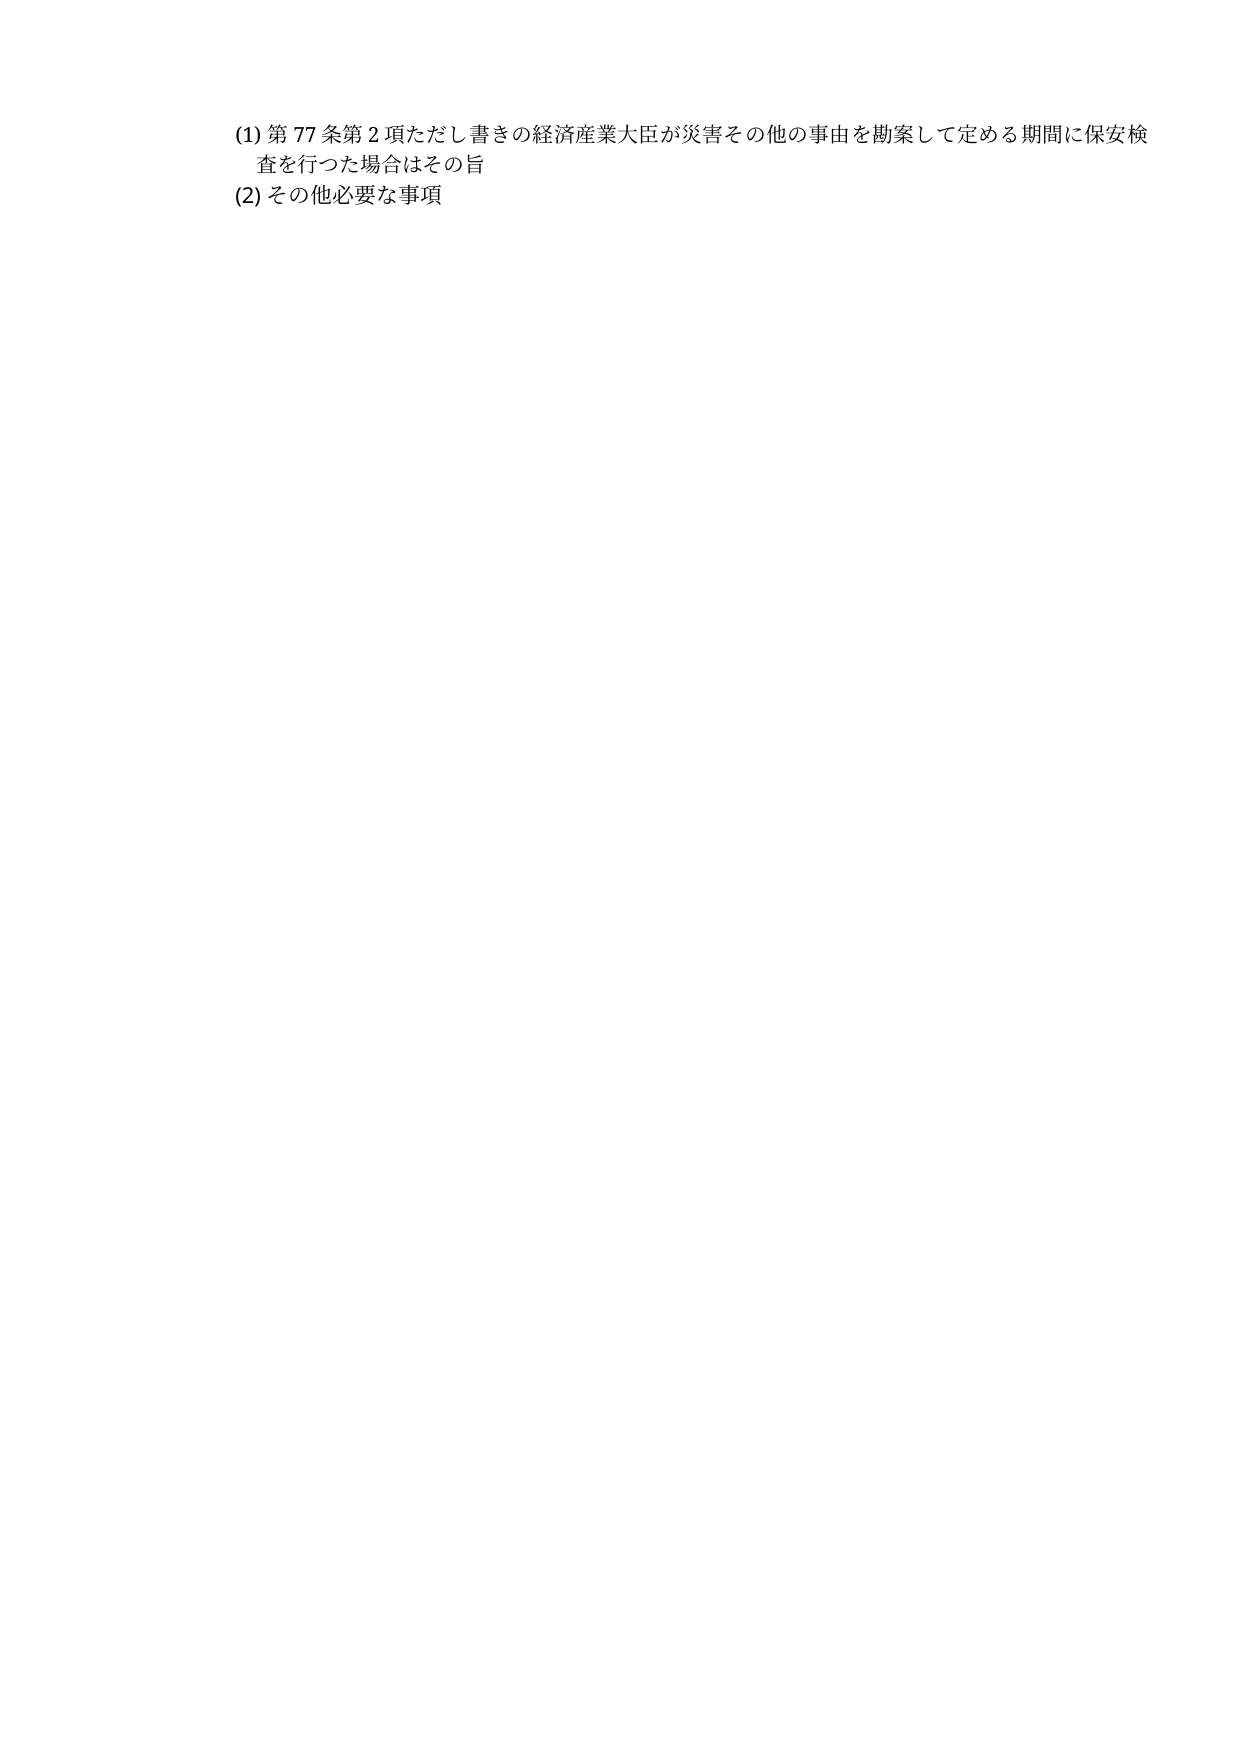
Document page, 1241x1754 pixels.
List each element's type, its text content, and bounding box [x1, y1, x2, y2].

text (1) 第77条第2項ただし書きの経済産業大臣が災害その他の事由を勘案して定める期間に保安検査を行つた場合はその旨 [235, 118, 1152, 178]
text (2) その他必要な事項 [235, 178, 1152, 210]
